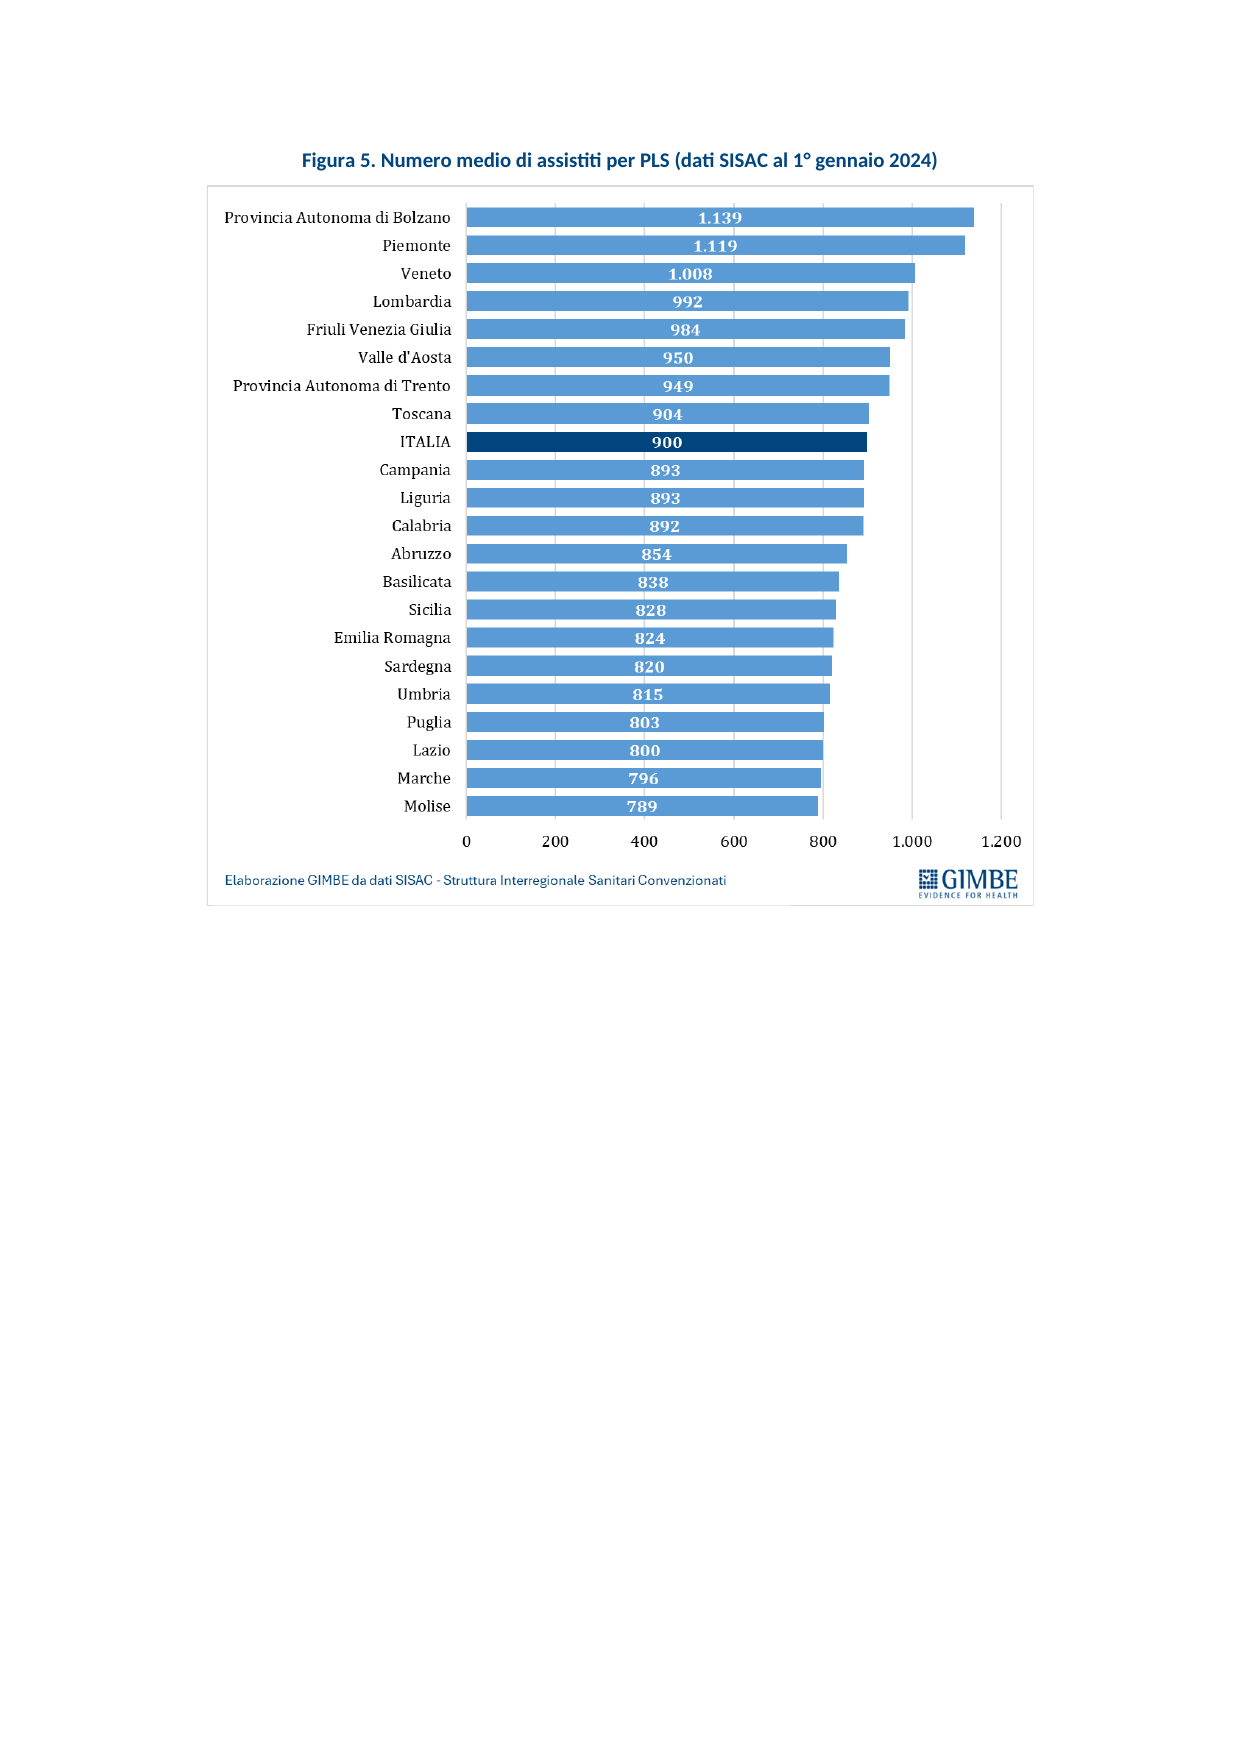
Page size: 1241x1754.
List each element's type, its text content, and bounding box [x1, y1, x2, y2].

text Figura 5. Numero medio di assistiti per PLS (dati SISAC al 1° gennaio 2024) [118, 148, 1122, 173]
picture [206, 185, 1034, 906]
